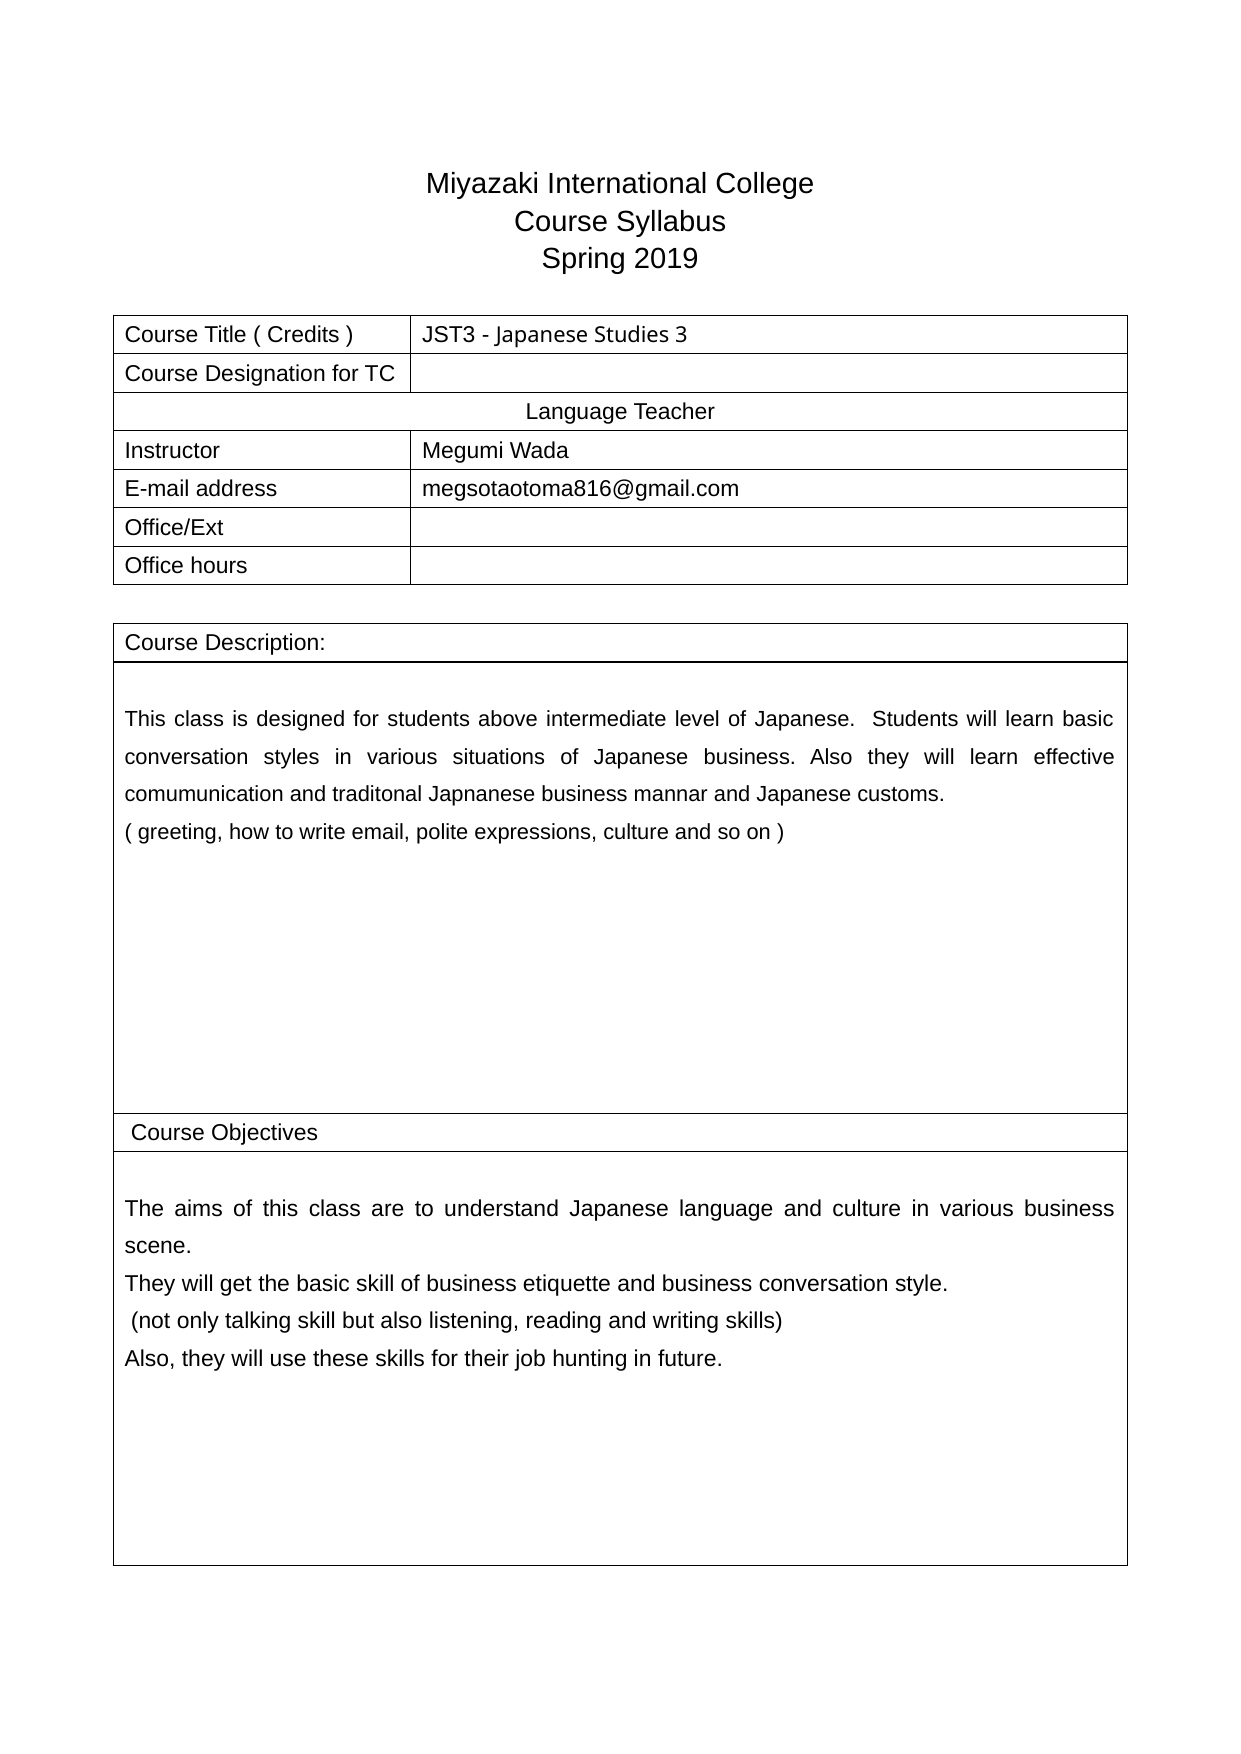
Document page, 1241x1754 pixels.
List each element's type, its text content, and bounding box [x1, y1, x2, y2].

table_header JST3 - Japanese Studies 3 [411, 316, 1127, 353]
table_cell Instructor [114, 431, 410, 469]
table_cell Office hours [114, 547, 410, 584]
table_cell Course Designation for TC [114, 354, 410, 392]
table_cell E-mail address [114, 470, 410, 507]
table_cell Office/Ext [114, 508, 410, 546]
table_cell Course Objectives [114, 1114, 1127, 1151]
table_header Course Description: [114, 624, 1127, 661]
text Spring 2019 [112, 239, 1128, 277]
text Course Syllabus [112, 202, 1128, 239]
table_cell [411, 354, 1127, 392]
table_cell megsotaotoma816@gmail.com [411, 470, 1127, 507]
table_cell This class is designed for students above intermediate level of Japanese. Students will learn basic conversation styles in various situations of Japanese business. Also they will learn effective comumunication and traditonal Japnanese business mannar and Japanese customs. ( greeting, how to write email, polite expressions, culture and so on ) [114, 663, 1127, 1112]
text Miyazaki International College [112, 164, 1128, 202]
table_cell [411, 508, 1127, 546]
table_cell [411, 547, 1127, 584]
table_cell Language Teacher [114, 393, 1127, 430]
table_cell Megumi Wada [411, 431, 1127, 469]
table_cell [114, 1152, 1127, 1564]
table_header Course Title ( Credits ) [114, 316, 410, 353]
